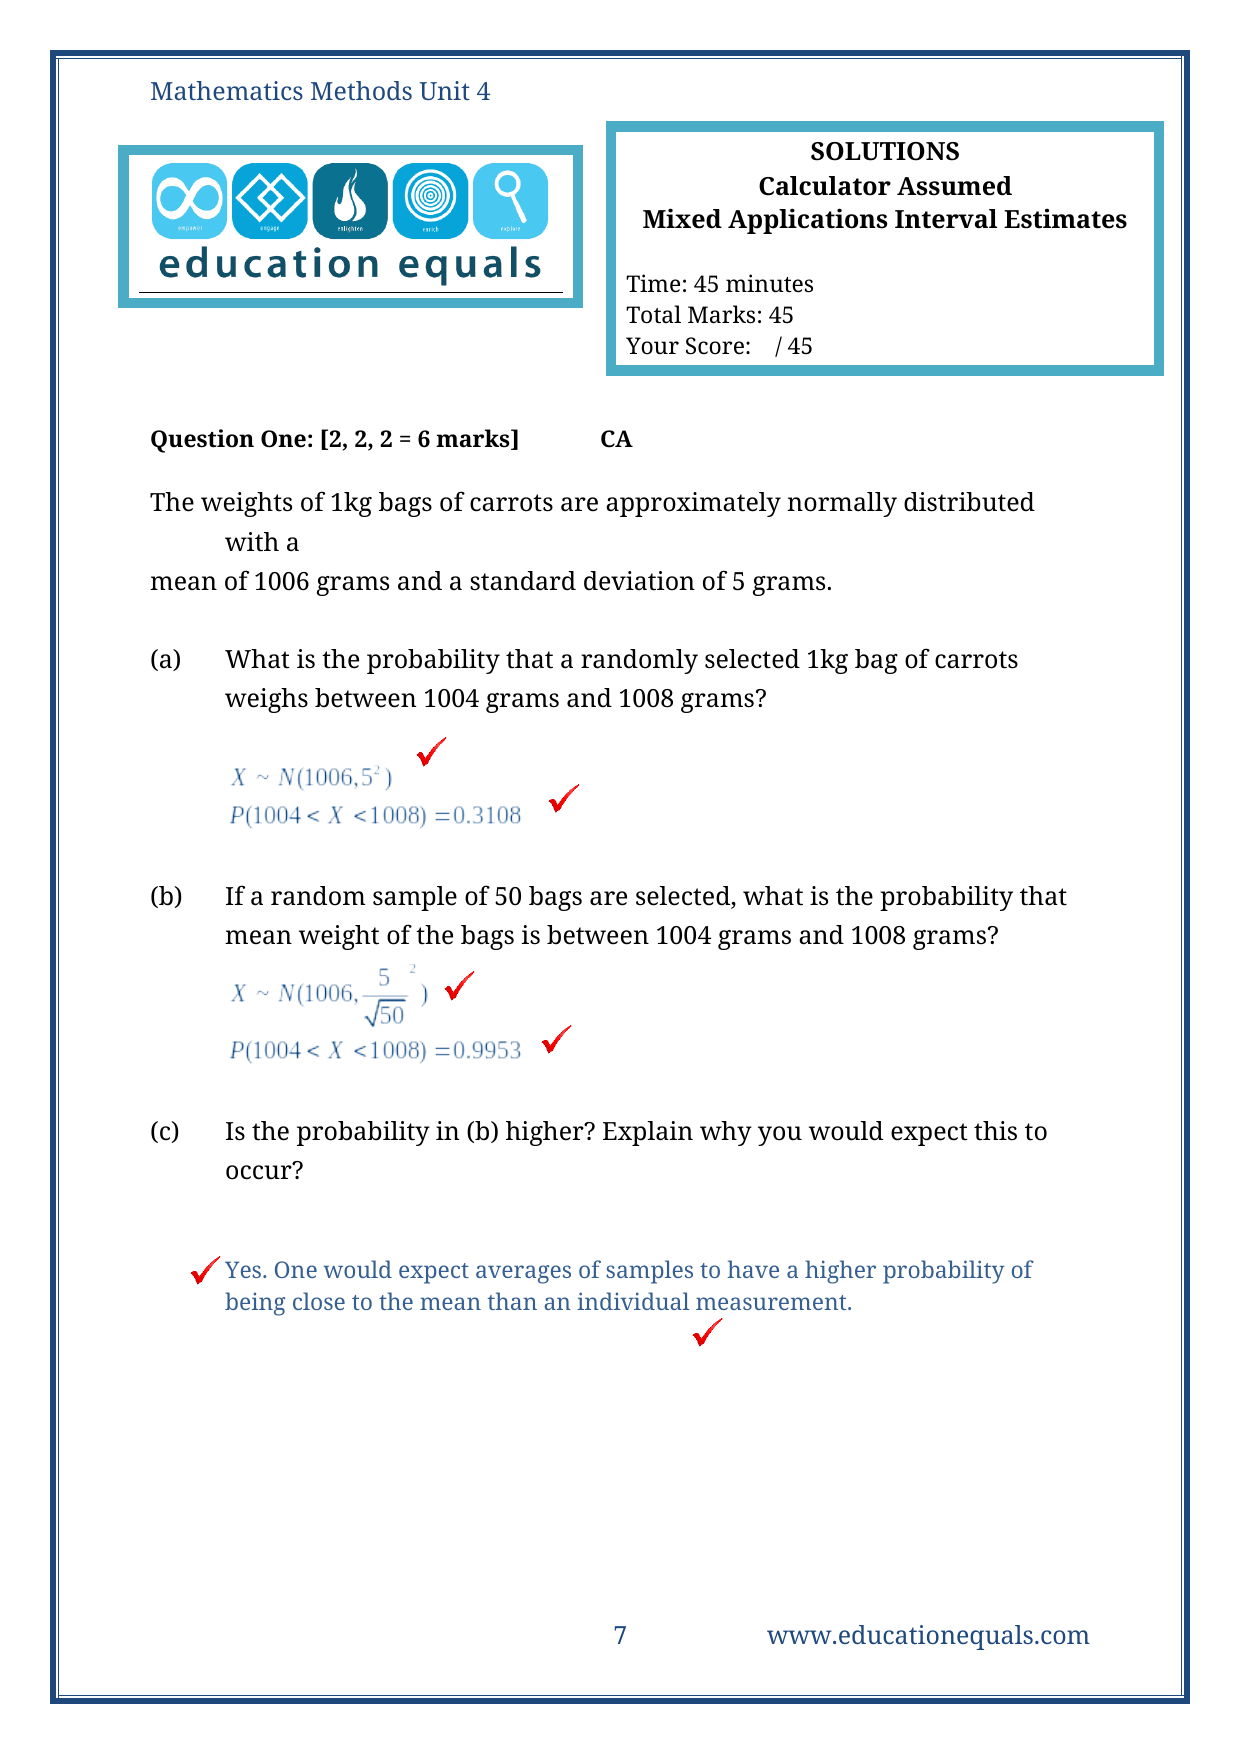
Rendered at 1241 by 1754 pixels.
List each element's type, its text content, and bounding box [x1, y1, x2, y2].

picture [690, 1317, 723, 1347]
picture [138, 157, 562, 291]
picture [539, 1024, 572, 1054]
text The weights of 1kg bags of carrots are approximately normally distributed with a [150, 485, 1090, 558]
picture [442, 970, 475, 1001]
picture [546, 783, 579, 813]
text mean of 1006 grams and a standard deviation of 5 grams. [150, 563, 1090, 597]
text Yes. One would expect averages of samples to have a higher probability of being close to the mean than an individual measurement. [225, 1254, 1090, 1317]
picture [188, 1255, 221, 1285]
picture [414, 737, 447, 767]
text Question One: [2, 2, 2 = 6 marks] CA [150, 422, 1090, 454]
text (a) What is the probability that a randomly selected 1kg bag of carrots weighs between 1004 grams and 1008 grams? [150, 642, 1090, 715]
text (b) If a random sample of 50 bags are selected, what is the probability that mean weight of the bags is between 1004 grams and 1008 grams? [150, 878, 1090, 952]
text (c) Is the probability in (b) higher? Explain why you would expect this to occur? [150, 1113, 1090, 1187]
